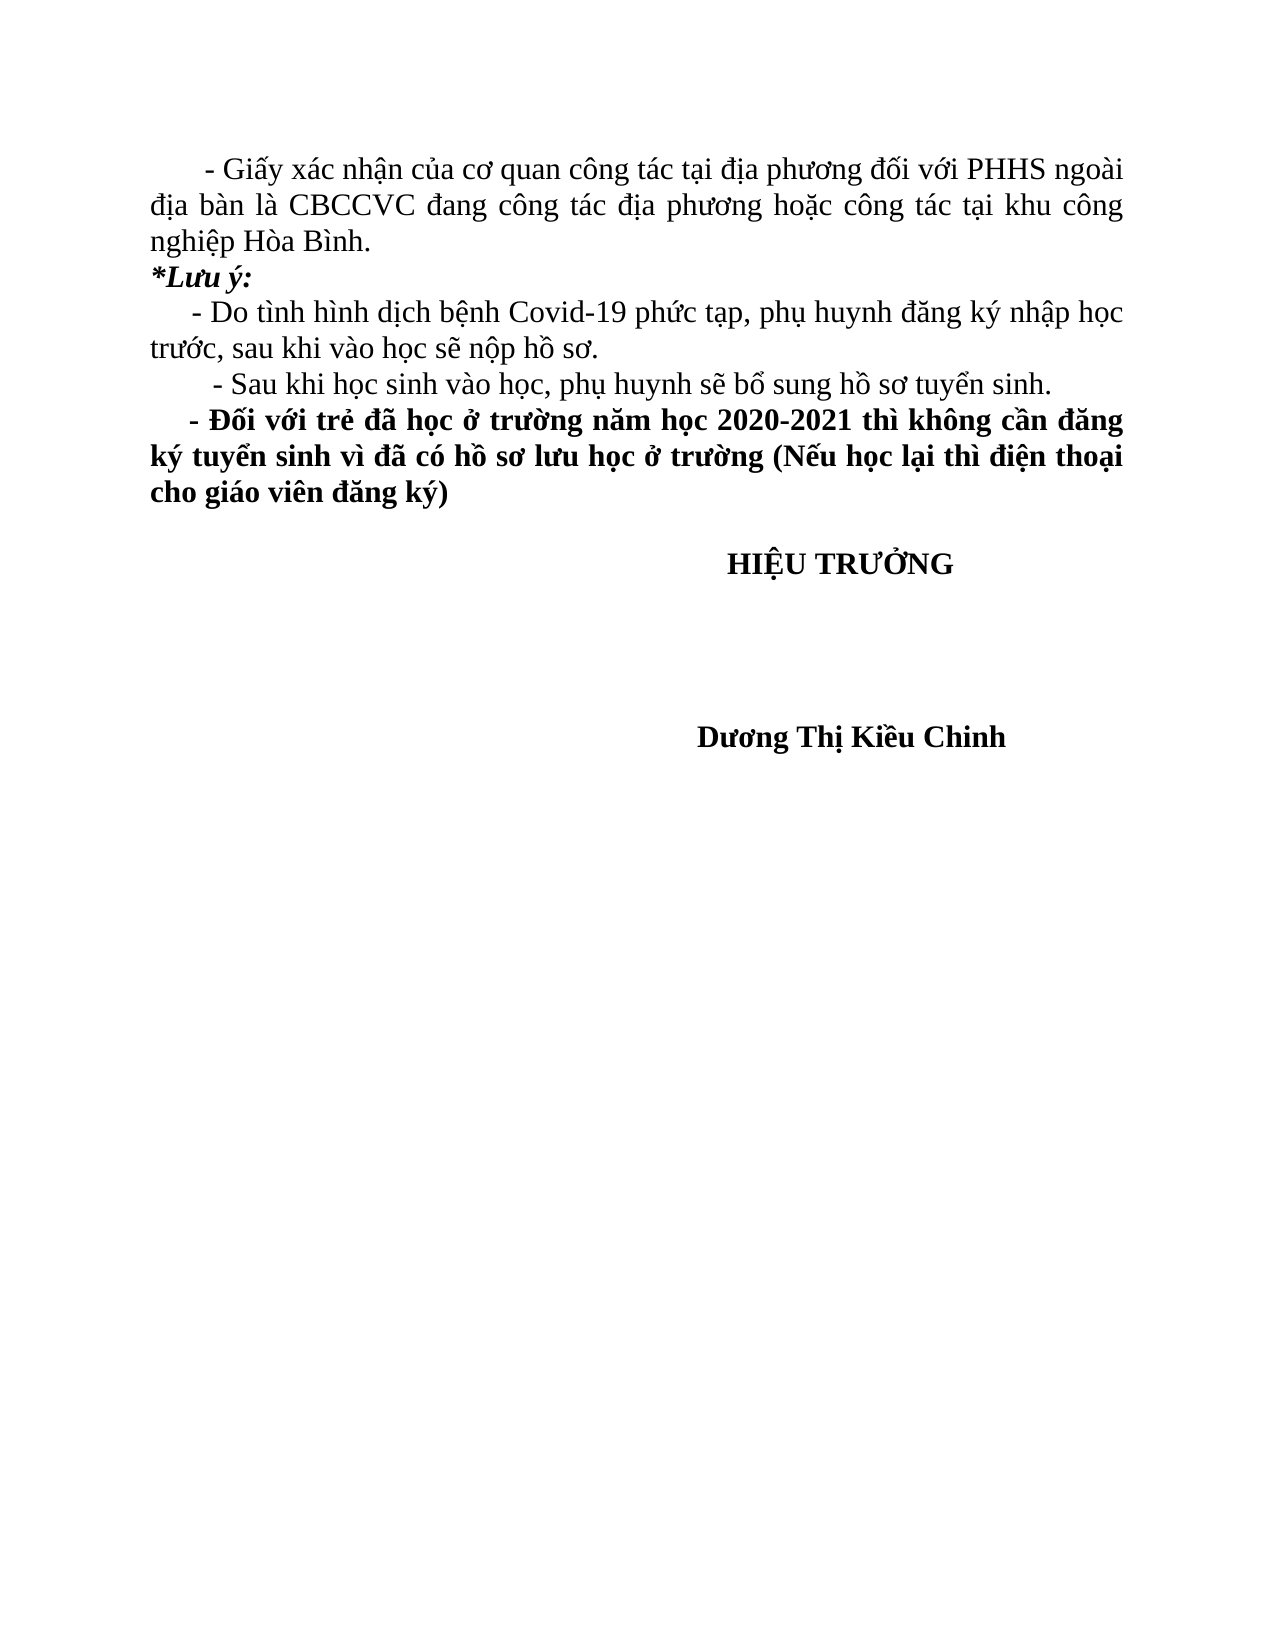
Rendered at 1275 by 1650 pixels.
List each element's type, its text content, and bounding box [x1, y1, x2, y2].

text HIỆU TRƯỞNG [150, 545, 1125, 581]
text *Lưu ý: [150, 258, 1125, 294]
text - Do tình hình dịch bệnh Covid-19 phức tạp, phụ huynh đăng ký nhập học trước, sau khi vào học sẽ nộp hồ sơ. [150, 294, 1125, 366]
text - Sau khi học sinh vào học, phụ huynh sẽ bổ sung hồ sơ tuyển sinh. [150, 366, 1125, 402]
text Dương Thị Kiều Chinh [150, 718, 1125, 754]
text - Giấy xác nhận của cơ quan công tác tại địa phương đối với PHHS ngoài địa bàn là CBCCVC đang công tác địa phương hoặc công tác tại khu công nghiệp Hòa Bình. [150, 150, 1125, 258]
text - Đối với trẻ đã học ở trường năm học 2020-2021 thì không cần đăng ký tuyển sinh vì đã có hồ sơ lưu học ở trường (Nếu học lại thì điện thoại cho giáo viên đăng ký) [150, 402, 1125, 509]
